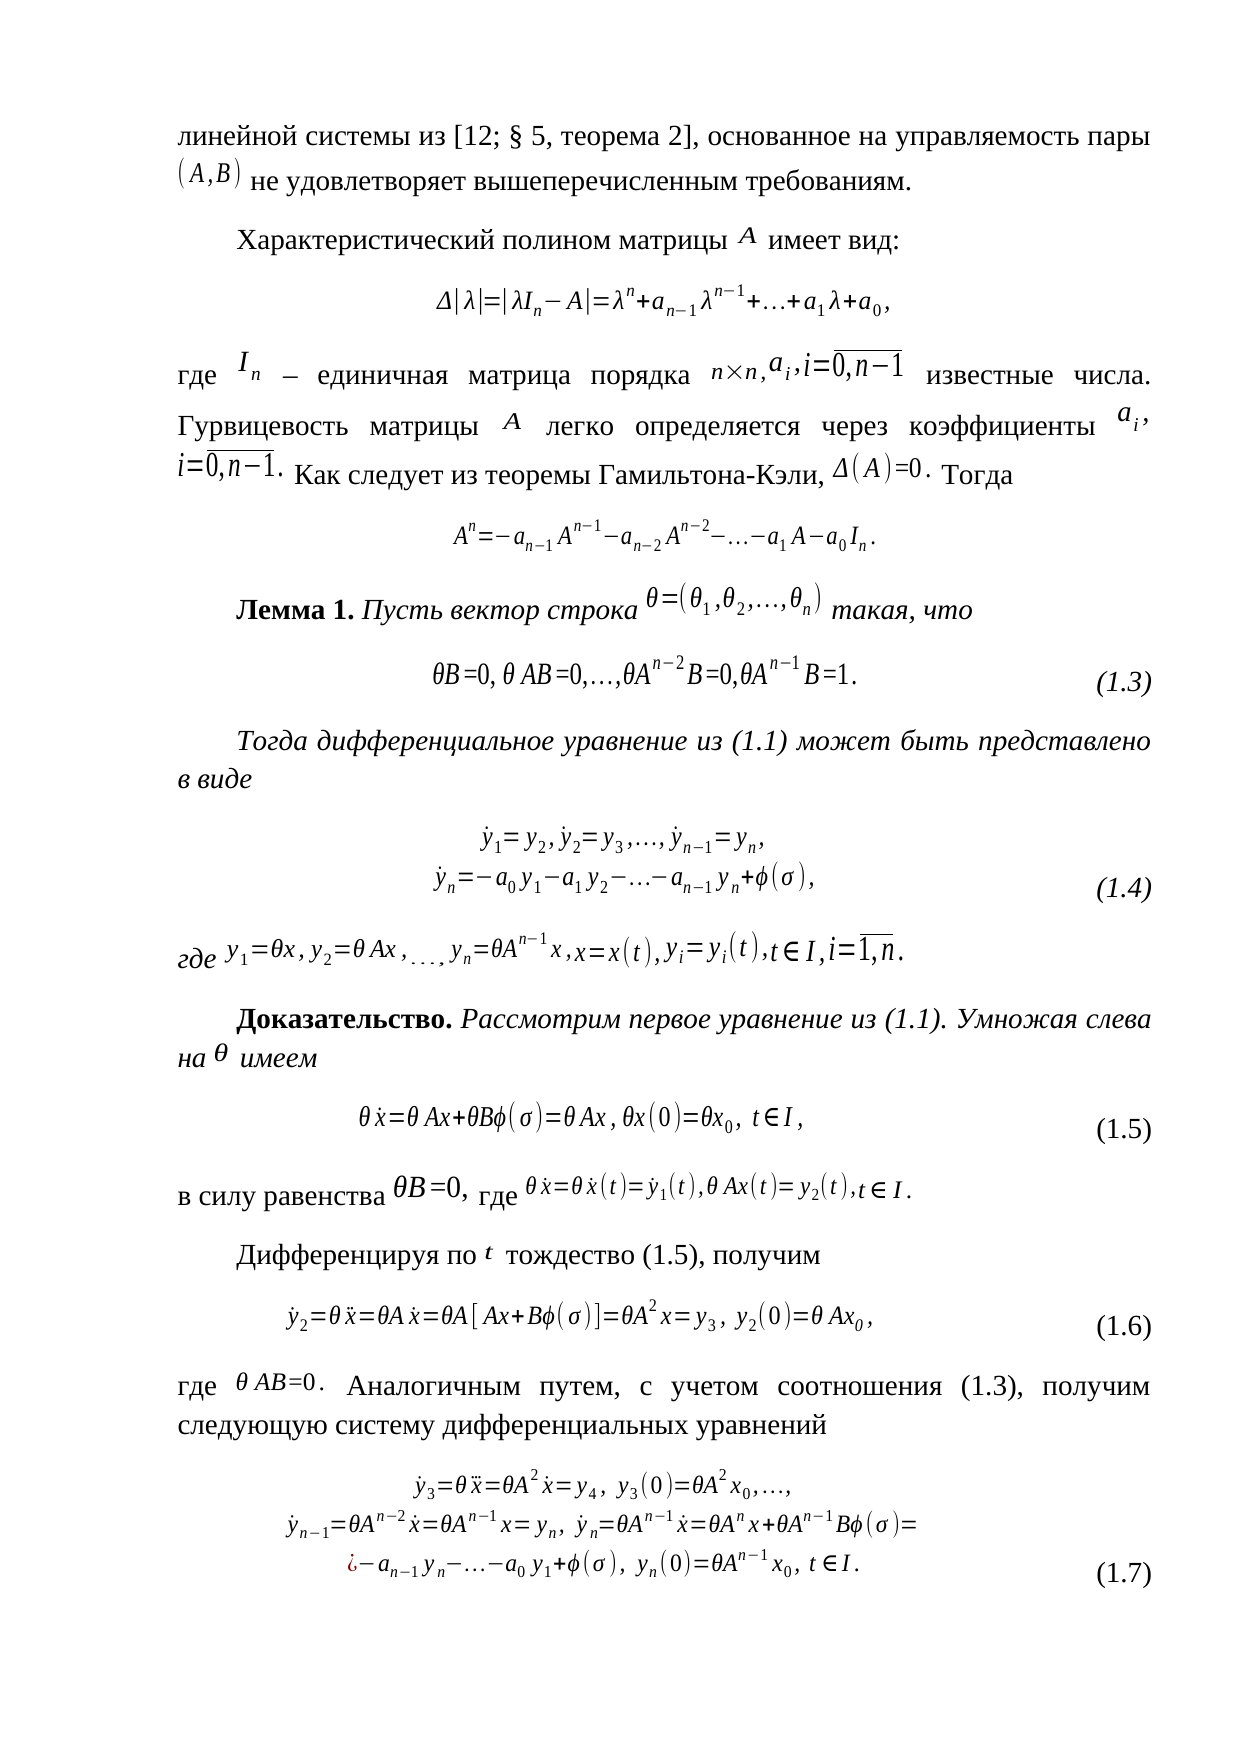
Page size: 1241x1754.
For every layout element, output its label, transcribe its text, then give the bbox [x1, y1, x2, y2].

text (1.5) [177, 1099, 1152, 1145]
text (1.7) [177, 1466, 1152, 1588]
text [177, 118, 1152, 196]
text где Аналогичным путем, с учетом соотношения (1.3), получим следующую систему дифференциальных уравнений [177, 1368, 1152, 1441]
text (1.6) [177, 1296, 1152, 1342]
text Доказательство. Рассмотрим первое уравнение из (1.1). Умножая слева на имеем [177, 1001, 1152, 1074]
text Лемма 1. Пусть вектор строка такая, что [177, 581, 1152, 626]
text (1.4) [177, 821, 1152, 904]
text где [177, 929, 1152, 975]
text в силу равенства где [177, 1171, 1152, 1211]
text где – единичная матрица порядка известные числа. Гурвицевость матрицы легко определяется через коэффициенты Как следует из теоремы Гамильтона-Кэли, Тогда [177, 346, 1152, 491]
text Тогда дифференциальное уравнение из (1.1) может быть представлено в виде [177, 723, 1152, 795]
text Дифференцируя по тождество (1.5), получим [177, 1237, 1152, 1271]
text (1.3) [177, 652, 1152, 697]
text Характеристический полином матрицы имеет вид: [177, 222, 1152, 256]
